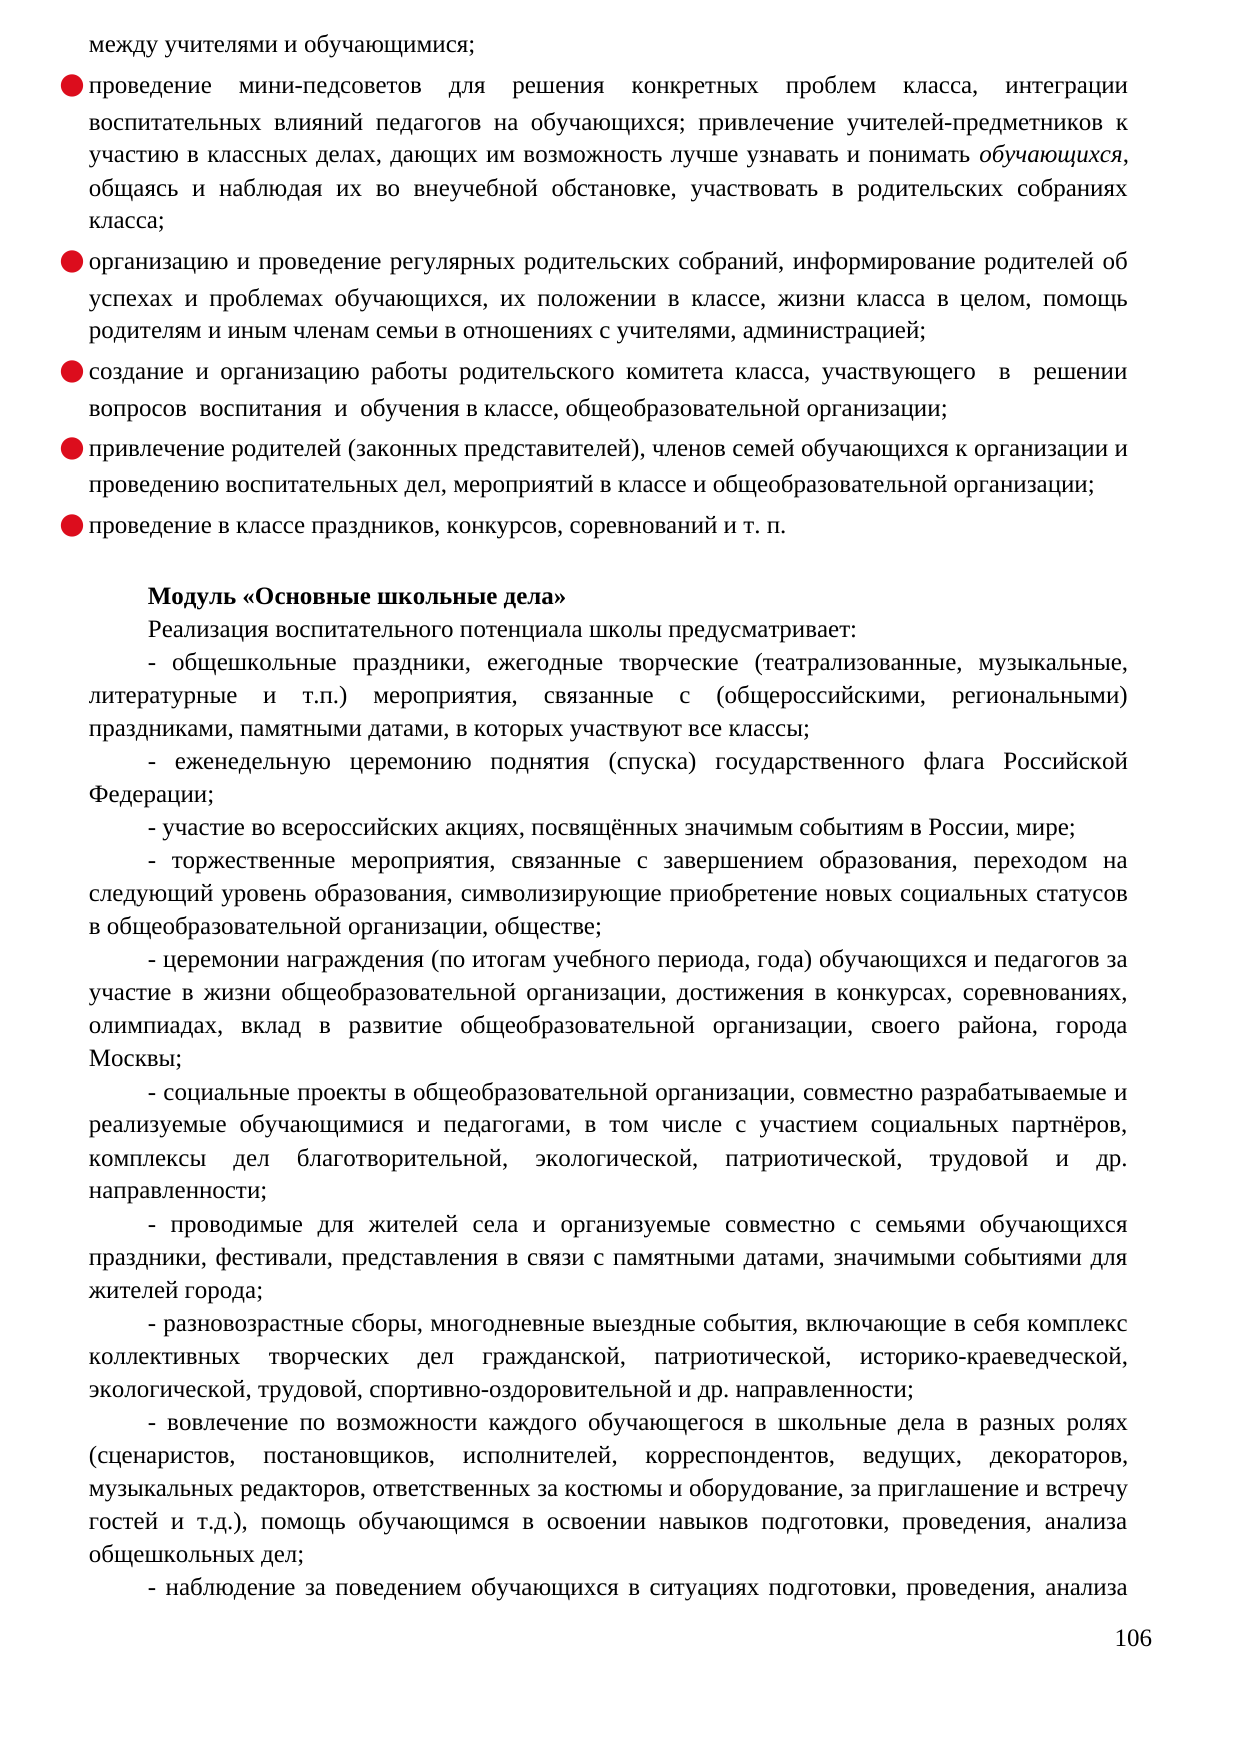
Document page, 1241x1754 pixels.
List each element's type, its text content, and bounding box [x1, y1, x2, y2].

list проведение в классе праздников, конкурсов, соревнований и т. п. [59, 503, 1129, 542]
text Модуль «Основные школьные дела» [89, 581, 1129, 610]
list организацию и проведение регулярных родительских собраний, информирование родителей об успехах и проблемах обучающихся, их положении в классе, жизни класса в целом, помощь родителям и иным членам семьи в отношениях с учителями, администрацией; [59, 239, 1129, 344]
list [59, 29, 1143, 58]
text - вовлечение по возможности каждого обучающегося в школьные дела в разных ролях (сценаристов, постановщиков, исполнителей, корреспондентов, ведущих, декораторов, музыкальных редакторов, ответственных за костюмы и оборудование, за приглашение и встречу гостей и т.д.), помощь обучающимся в освоении навыков подготовки, проведения, анализа общешкольных дел; [89, 1407, 1129, 1568]
text - участие во всероссийских акциях, посвящённых значимым событиям в России, мире; [89, 812, 1129, 841]
text - социальные проекты в общеобразовательной организации, совместно разрабатываемые и реализуемые обучающимися и педагогами, в том числе с участием социальных партнёров, комплексы дел благотворительной, экологической, патриотической, трудовой и др. направленности; [89, 1077, 1129, 1204]
text - церемонии награждения (по итогам учебного периода, года) обучающихся и педагогов за участие в жизни общеобразовательной организации, достижения в конкурсах, соревнованиях, олимпиадах, вклад в развитие общеобразовательной организации, своего района, города Москвы; [89, 944, 1129, 1072]
text Реализация воспитательного потенциала школы предусматривает: [89, 614, 1129, 643]
text - проводимые для жителей села и организуемые совместно с семьями обучающихся праздники, фестивали, представления в связи с памятными датами, значимыми событиями для жителей города; [89, 1209, 1129, 1303]
list создание и организацию работы родительского комитета класса, участвующего в решении вопросов воспитания и обучения в классе, общеобразовательной организации; [59, 349, 1129, 421]
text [89, 1572, 1129, 1601]
text - еженедельную церемонию поднятия (спуска) государственного флага Российской Федерации; [89, 746, 1129, 808]
list проведение мини-педсоветов для решения конкретных проблем класса, интеграции воспитательных влияний педагогов на обучающихся; привлечение учителей-предметников к участию в классных делах, дающих им возможность лучше узнавать и понимать обучающихся, общаясь и наблюдая их во внеучебной обстановке, участвовать в родительских собраниях класса; [59, 63, 1129, 234]
text - общешкольные праздники, ежегодные творческие (театрализованные, музыкальные, литературные и т.п.) мероприятия, связанные с (общероссийскими, региональными) праздниками, памятными датами, в которых участвуют все классы; [89, 647, 1129, 742]
text - разновозрастные сборы, многодневные выездные события, включающие в себя комплекс коллективных творческих дел гражданской, патриотической, историко-краеведческой, экологической, трудовой, спортивно-оздоровительной и др. направленности; [89, 1308, 1129, 1402]
text - торжественные мероприятия, связанные с завершением образования, переходом на следующий уровень образования, символизирующие приобретение новых социальных статусов в общеобразовательной организации, обществе; [89, 845, 1129, 940]
list привлечение родителей (законных представителей), членов семей обучающихся к организации и проведению воспитательных дел, мероприятий в классе и общеобразовательной организации; [59, 426, 1129, 498]
